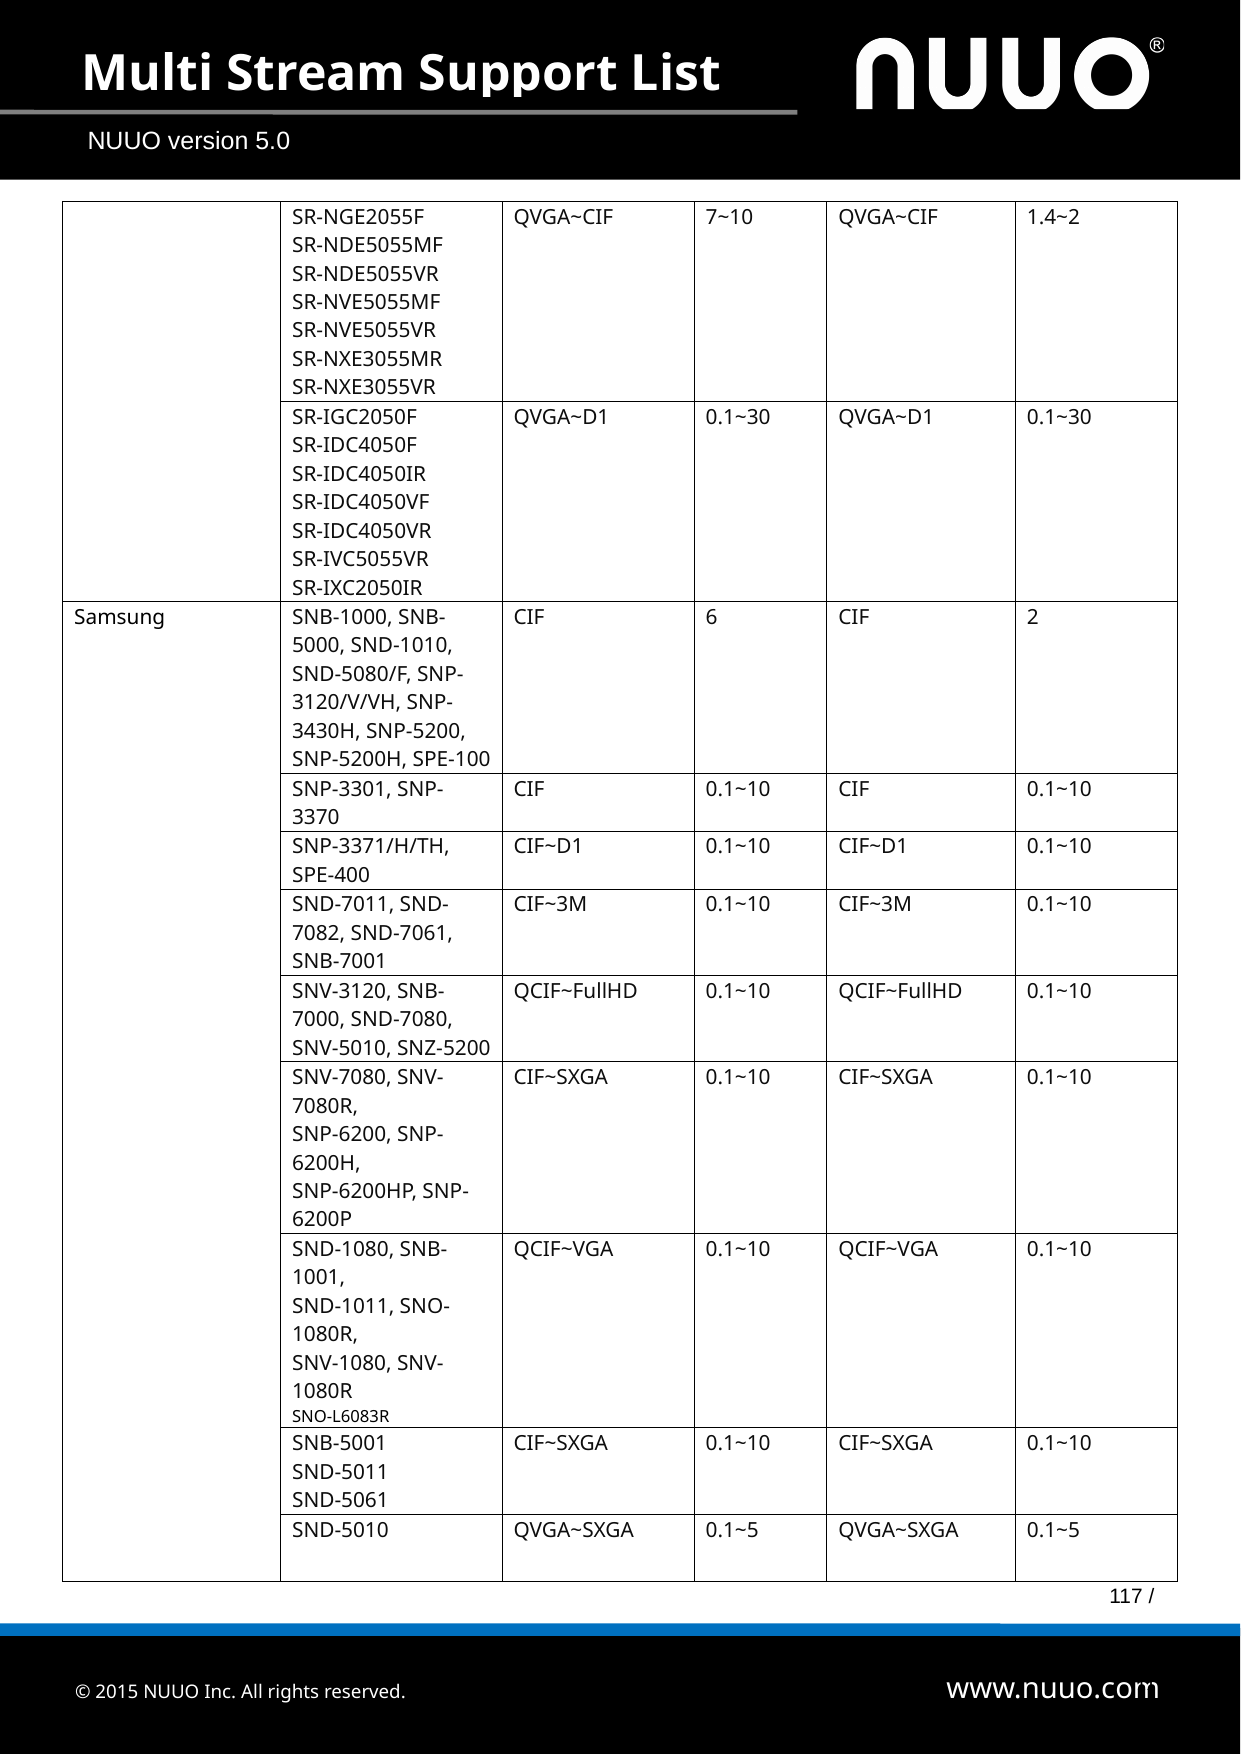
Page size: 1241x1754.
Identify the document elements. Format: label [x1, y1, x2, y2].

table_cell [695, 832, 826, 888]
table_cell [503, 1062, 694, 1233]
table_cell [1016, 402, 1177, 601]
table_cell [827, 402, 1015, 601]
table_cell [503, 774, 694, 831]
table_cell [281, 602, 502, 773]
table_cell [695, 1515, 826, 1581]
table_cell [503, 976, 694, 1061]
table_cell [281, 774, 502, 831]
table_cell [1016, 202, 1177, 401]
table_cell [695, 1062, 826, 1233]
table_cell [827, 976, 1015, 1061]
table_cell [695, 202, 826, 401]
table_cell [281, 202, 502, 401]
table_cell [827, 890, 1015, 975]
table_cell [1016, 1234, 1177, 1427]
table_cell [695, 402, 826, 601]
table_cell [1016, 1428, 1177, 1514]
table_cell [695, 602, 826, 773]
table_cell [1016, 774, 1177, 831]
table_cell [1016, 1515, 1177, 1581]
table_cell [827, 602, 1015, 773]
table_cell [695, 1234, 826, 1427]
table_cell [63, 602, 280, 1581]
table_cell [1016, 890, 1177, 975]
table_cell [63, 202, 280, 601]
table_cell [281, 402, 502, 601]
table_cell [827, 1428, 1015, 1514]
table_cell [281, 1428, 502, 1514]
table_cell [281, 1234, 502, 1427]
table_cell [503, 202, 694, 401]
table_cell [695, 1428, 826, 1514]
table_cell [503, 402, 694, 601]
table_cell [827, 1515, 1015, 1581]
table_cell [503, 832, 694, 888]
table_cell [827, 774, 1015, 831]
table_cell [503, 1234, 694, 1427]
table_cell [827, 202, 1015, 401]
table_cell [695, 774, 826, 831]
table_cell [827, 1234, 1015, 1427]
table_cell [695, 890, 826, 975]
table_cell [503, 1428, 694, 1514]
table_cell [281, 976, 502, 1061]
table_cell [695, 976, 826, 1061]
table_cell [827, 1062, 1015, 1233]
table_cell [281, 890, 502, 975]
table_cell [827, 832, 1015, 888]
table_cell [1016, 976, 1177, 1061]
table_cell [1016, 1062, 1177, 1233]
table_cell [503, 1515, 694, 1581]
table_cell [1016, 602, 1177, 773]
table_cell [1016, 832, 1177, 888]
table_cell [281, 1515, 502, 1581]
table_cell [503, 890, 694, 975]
picture [856, 37, 1165, 109]
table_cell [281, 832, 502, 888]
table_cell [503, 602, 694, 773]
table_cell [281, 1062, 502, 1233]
